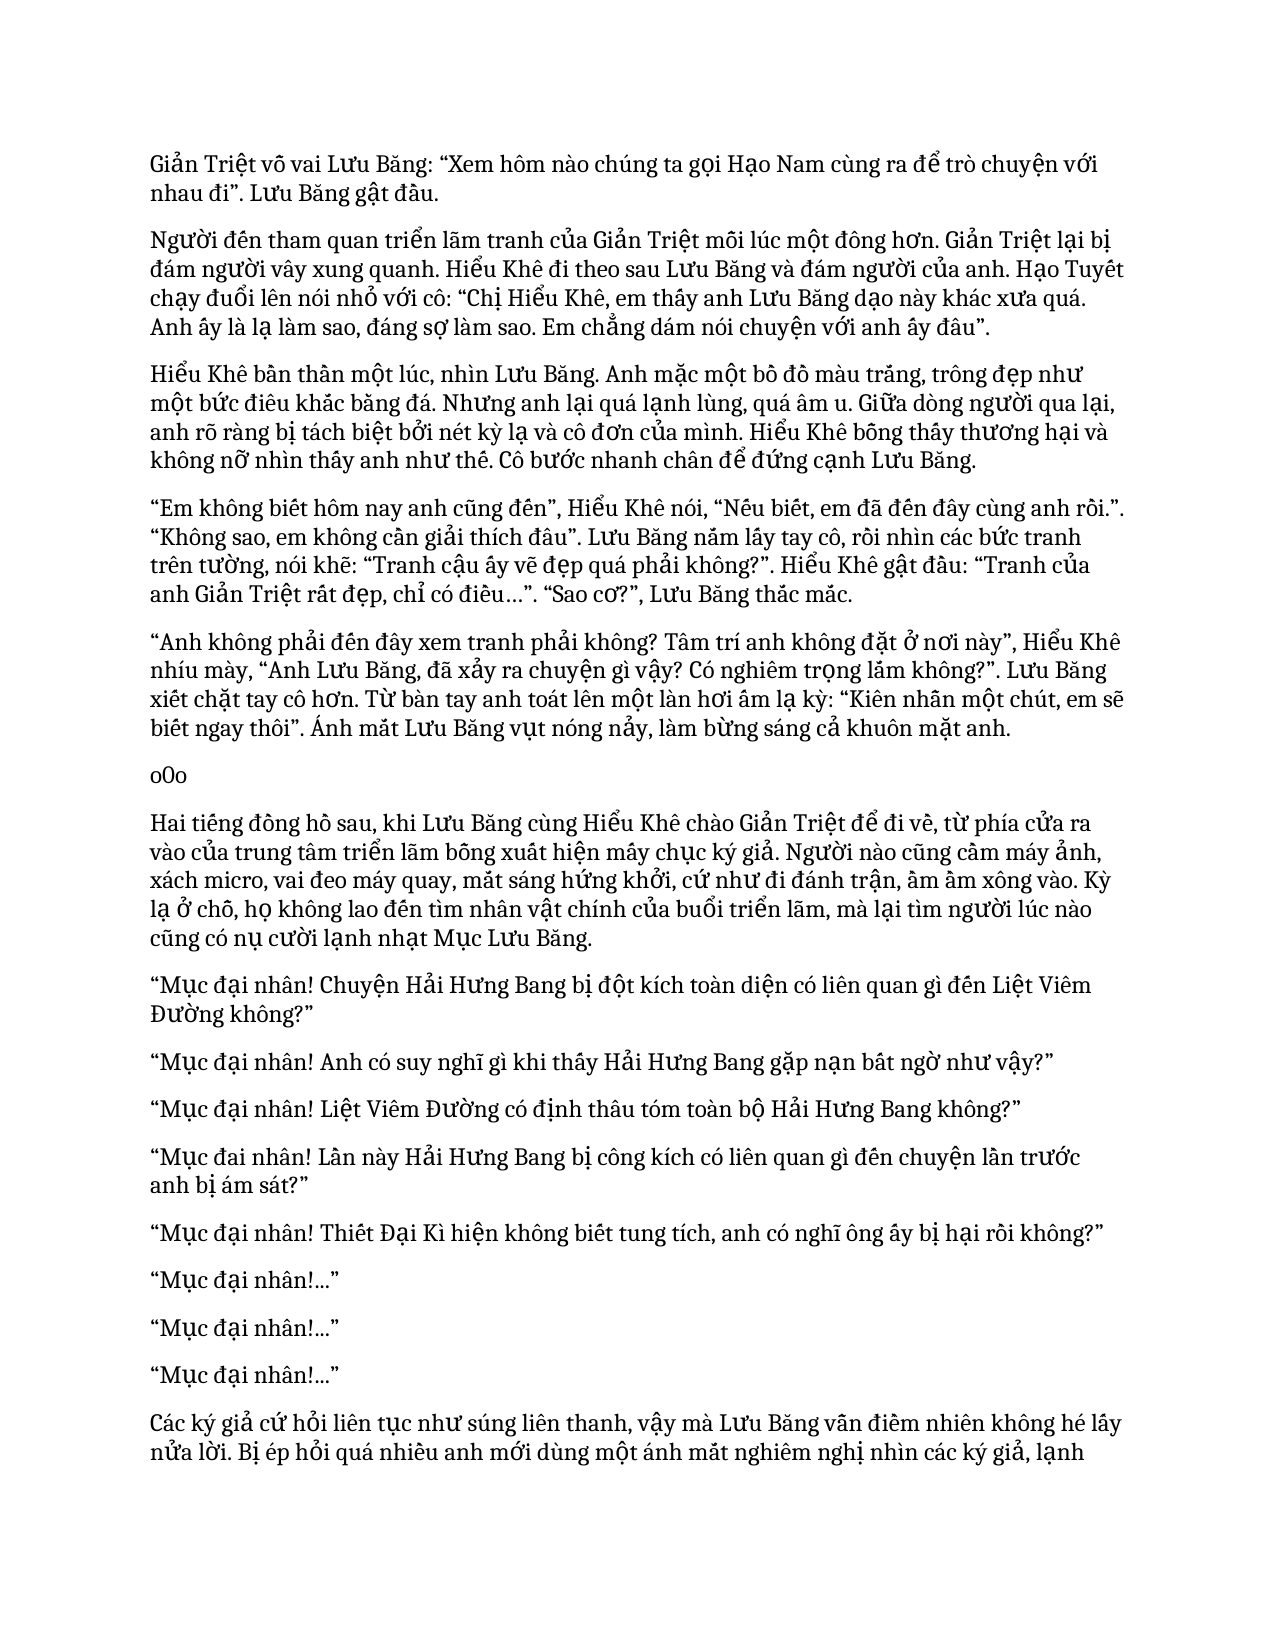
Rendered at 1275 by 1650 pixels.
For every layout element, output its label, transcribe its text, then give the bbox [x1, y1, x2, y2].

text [150, 1409, 1125, 1466]
text “Mục đại nhân! Chuyện Hải Hưng Bang bị đột kích toàn diện có liên quan gì đến Liệt Viêm Đường không?” [150, 971, 1125, 1029]
text Hai tiếng đồng hồ sau, khi Lưu Băng cùng Hiểu Khê chào Giản Triệt để đi về, từ phía cửa ra vào của trung tâm triển lãm bỗng xuất hiện mấy chục ký giả. Người nào cũng cầm máy ảnh, xách micro, vai đeo máy quay, mắt sáng hứng khởi, cứ như đi đánh trận, ầm ầm xông vào. Kỳ lạ ở chỗ, họ không lao đến tìm nhân vật chính của buổi triển lãm, mà lại tìm người lúc nào cũng có nụ cười lạnh nhạt Mục Lưu Băng. [150, 809, 1125, 952]
text “Mục đai nhân! Lần này Hải Hưng Bang bị công kích có liên quan gì đến chuyện lần trước anh bị ám sát?” [150, 1142, 1125, 1200]
text “Mục đại nhân! Anh có suy nghĩ gì khi thấy Hải Hưng Bang gặp nạn bất ngờ như vậy?” [150, 1047, 1125, 1076]
text “Mục đại nhân!...” [150, 1361, 1125, 1390]
text o0o [150, 761, 1125, 790]
text Giản Triệt vỗ vai Lưu Băng: “Xem hôm nào chúng ta gọi Hạo Nam cùng ra để trò chuyện với nhau đi”. Lưu Băng gật đầu. [150, 150, 1125, 207]
text “Mục đại nhân! Thiết Đại Kì hiện không biết tung tích, anh có nghĩ ông ấy bị hại rồi không?” [150, 1219, 1125, 1247]
text Người đến tham quan triển lãm tranh của Giản Triệt mỗi lúc một đông hơn. Giản Triệt lại bị đám người vây xung quanh. Hiểu Khê đi theo sau Lưu Băng và đám người của anh. Hạo Tuyết chạy đuổi lên nói nhỏ với cô: “Chị Hiểu Khê, em thấy anh Lưu Băng dạo này khác xưa quá. Anh ấy là lạ làm sao, đáng sợ làm sao. Em chẳng dám nói chuyện với anh ấy đâu”. [150, 226, 1125, 341]
text “Em không biết hôm nay anh cũng đến”, Hiểu Khê nói, “Nếu biết, em đã đến đây cùng anh rồi.”. “Không sao, em không cần giải thích đâu”. Lưu Băng nắm lấy tay cô, rồi nhìn các bức tranh trên tường, nói khẽ: “Tranh cậu ấy vẽ đẹp quá phải không?”. Hiểu Khê gật đầu: “Tranh của anh Giản Triệt rất đẹp, chỉ có điều…”. “Sao cơ?”, Lưu Băng thắc mắc. [150, 494, 1125, 609]
text Hiểu Khê bần thần một lúc, nhìn Lưu Băng. Anh mặc một bồ đồ màu trắng, trông đẹp như một bức điêu khắc bằng đá. Nhưng anh lại quá lạnh lùng, quá âm u. Giữa dòng người qua lại, anh rõ ràng bị tách biệt bởi nét kỳ lạ và cô đơn của mình. Hiểu Khê bỗng thấy thương hại và không nỡ nhìn thấy anh như thế. Cô bước nhanh chân để đứng cạnh Lưu Băng. [150, 360, 1125, 475]
text “Anh không phải đến đây xem tranh phải không? Tâm trí anh không đặt ở nơi này”, Hiểu Khê nhíu mày, “Anh Lưu Băng, đã xảy ra chuyện gì vậy? Có nghiêm trọng lắm không?”. Lưu Băng xiết chặt tay cô hơn. Từ bàn tay anh toát lên một làn hơi ấm lạ kỳ: “Kiên nhẫn một chút, em sẽ biết ngay thôi”. Ánh mắt Lưu Băng vụt nóng nảy, làm bừng sáng cả khuôn mặt anh. [150, 627, 1125, 742]
text “Mục đại nhân! Liệt Viêm Đường có định thâu tóm toàn bộ Hải Hưng Bang không?” [150, 1095, 1125, 1124]
text “Mục đại nhân!...” [150, 1266, 1125, 1295]
text “Mục đại nhân!...” [150, 1314, 1125, 1342]
